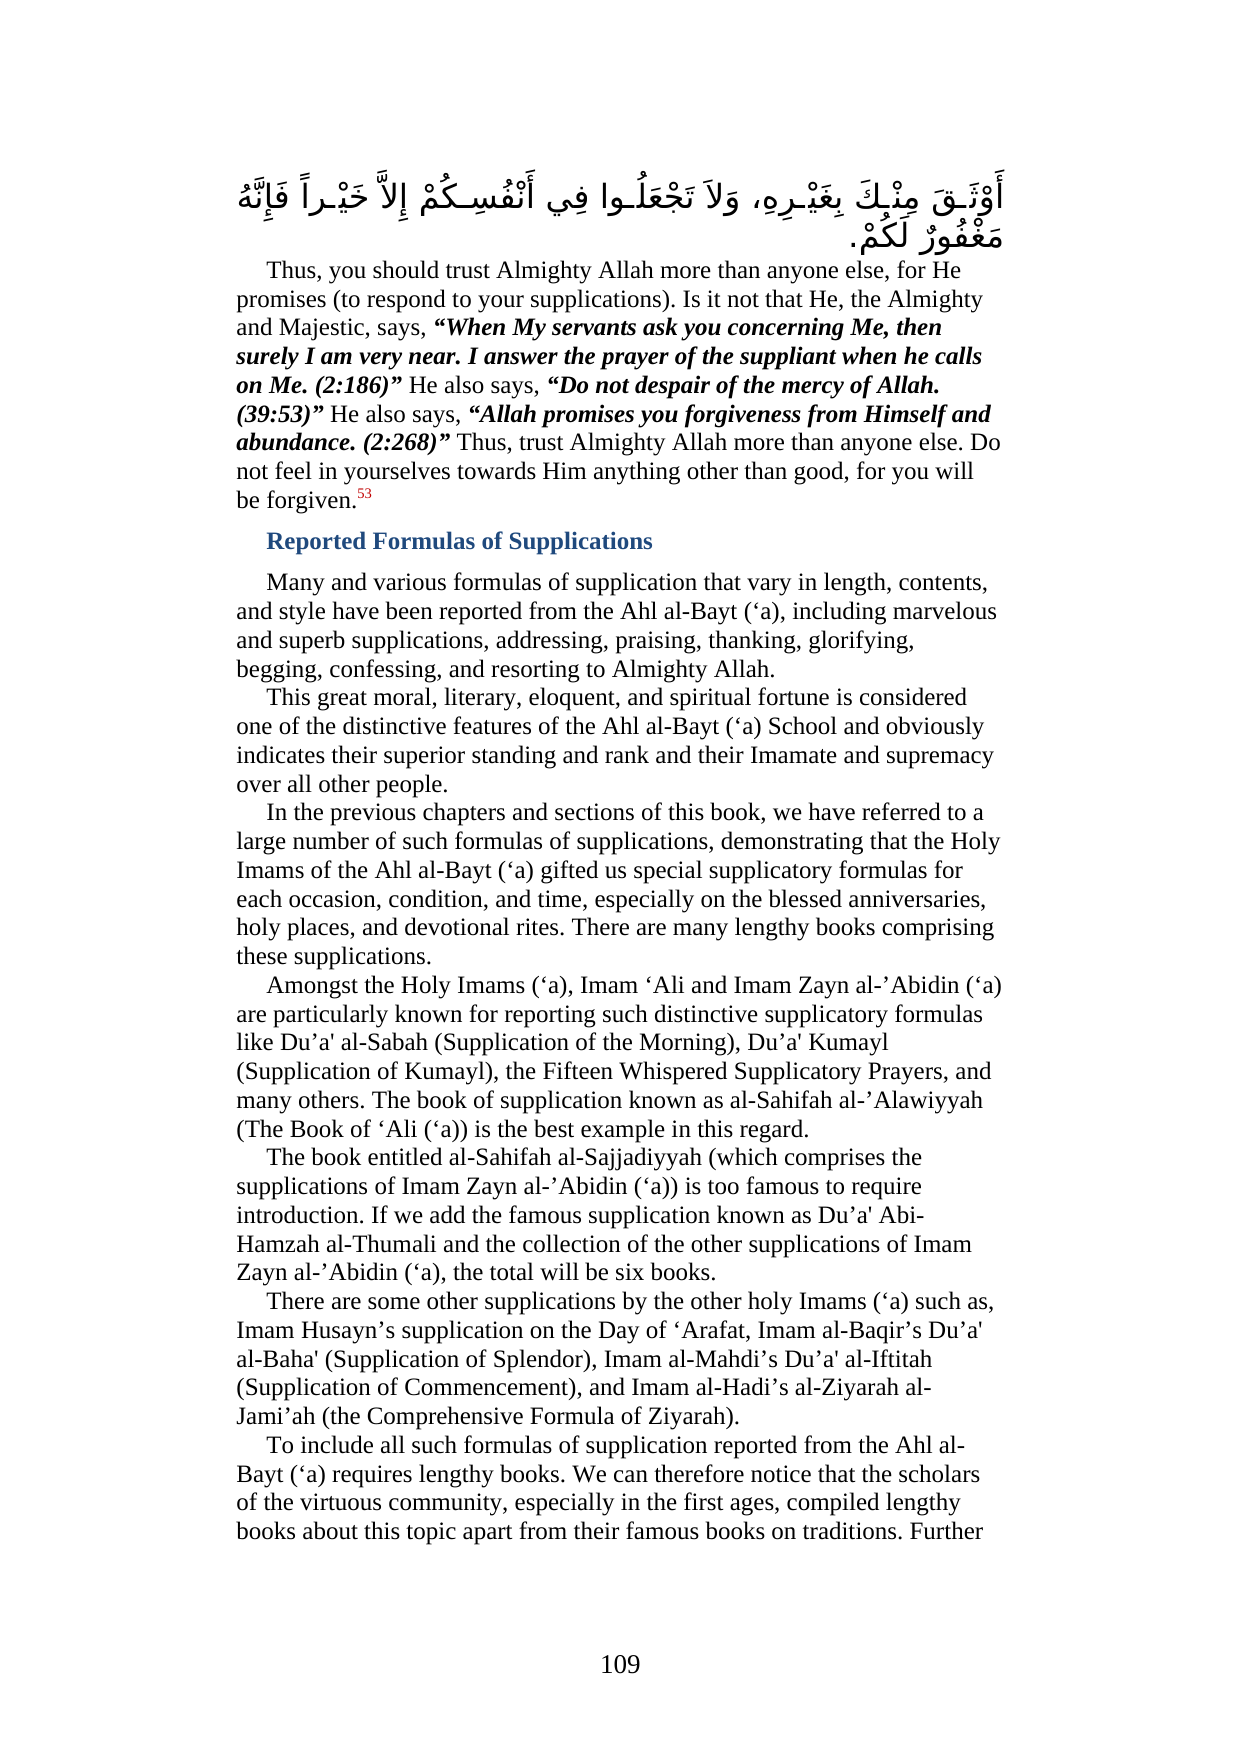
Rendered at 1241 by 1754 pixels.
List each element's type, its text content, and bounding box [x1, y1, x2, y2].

text This great moral, literary, eloquent, and spiritual fortune is considered one of the distinctive features of the Ahl al-Bayt (‘a) School and obviously indicates their superior standing and rank and their Imamate and supremacy over all other people. [236, 682, 1004, 797]
text There are some other supplications by the other holy Imams (‘a) such as, Imam Husayn’s supplication on the Day of ‘Arafat, Imam al-Baqir’s Du’a' al-Baha' (Supplication of Splendor), Imam al-Mahdi’s Du’a' al-Iftitah (Supplication of Commencement), and Imam al-Hadi’s al-Ziyarah al-Jami’ah (the Comprehensive Formula of Ziyarah). [236, 1286, 1004, 1430]
text In the previous chapters and sections of this book, we have referred to a large number of such formulas of supplications, demonstrating that the Holy Imams of the Ahl al-Bayt (‘a) gifted us special supplicatory formulas for each occasion, condition, and time, especially on the blessed anniversaries, holy places, and devotional rites. There are many lengthy books comprising these supplications. [236, 797, 1004, 970]
text The book entitled al-Sahifah al-Sajjadiyyah (which comprises the supplications of Imam Zayn al-’Abidin (‘a)) is too famous to require introduction. If we add the famous supplication known as Du’a' Abi-Hamzah al-Thumali and the collection of the other supplications of Imam Zayn al-’Abidin (‘a), the total will be six books. [236, 1142, 1004, 1286]
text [236, 177, 1004, 255]
text Many and various formulas of supplication that vary in length, contents, and style have been reported from the Ahl al-Bayt (‘a), including marvelous and superb supplications, addressing, praising, thanking, glorifying, begging, confessing, and resorting to Almighty Allah. [236, 567, 1004, 682]
text Amongst the Holy Imams (‘a), Imam ‘Ali and Imam Zayn al-’Abidin (‘a) are particularly known for reporting such distinctive supplicatory formulas like Du’a' al-Sabah (Supplication of the Morning), Du’a' Kumayl (Supplication of Kumayl), the Fifteen Whispered Supplicatory Prayers, and many others. The book of supplication known as al-Sahifah al-’Alawiyyah (The Book of ‘Ali (‘a)) is the best example in this regard. [236, 970, 1004, 1142]
subtitle Reported Formulas of Supplications [236, 526, 1004, 555]
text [236, 1430, 1004, 1545]
text Thus, you should trust Almighty Allah more than anyone else, for He promises (to respond to your supplications). Is it not that He, the Almighty and Majestic, says, “When My servants ask you concerning Me, then surely I am very near. I answer the prayer of the suppliant when he calls on Me. (2:186)” He also says, “Do not despair of the mercy of Allah. (39:53)” He also says, “Allah promises you forgiveness from Himself and abundance. (2:268)” Thus, trust Almighty Allah more than anyone else. Do not feel in yourselves towards Him anything other than good, for you will be forgiven.53 [236, 255, 1004, 514]
